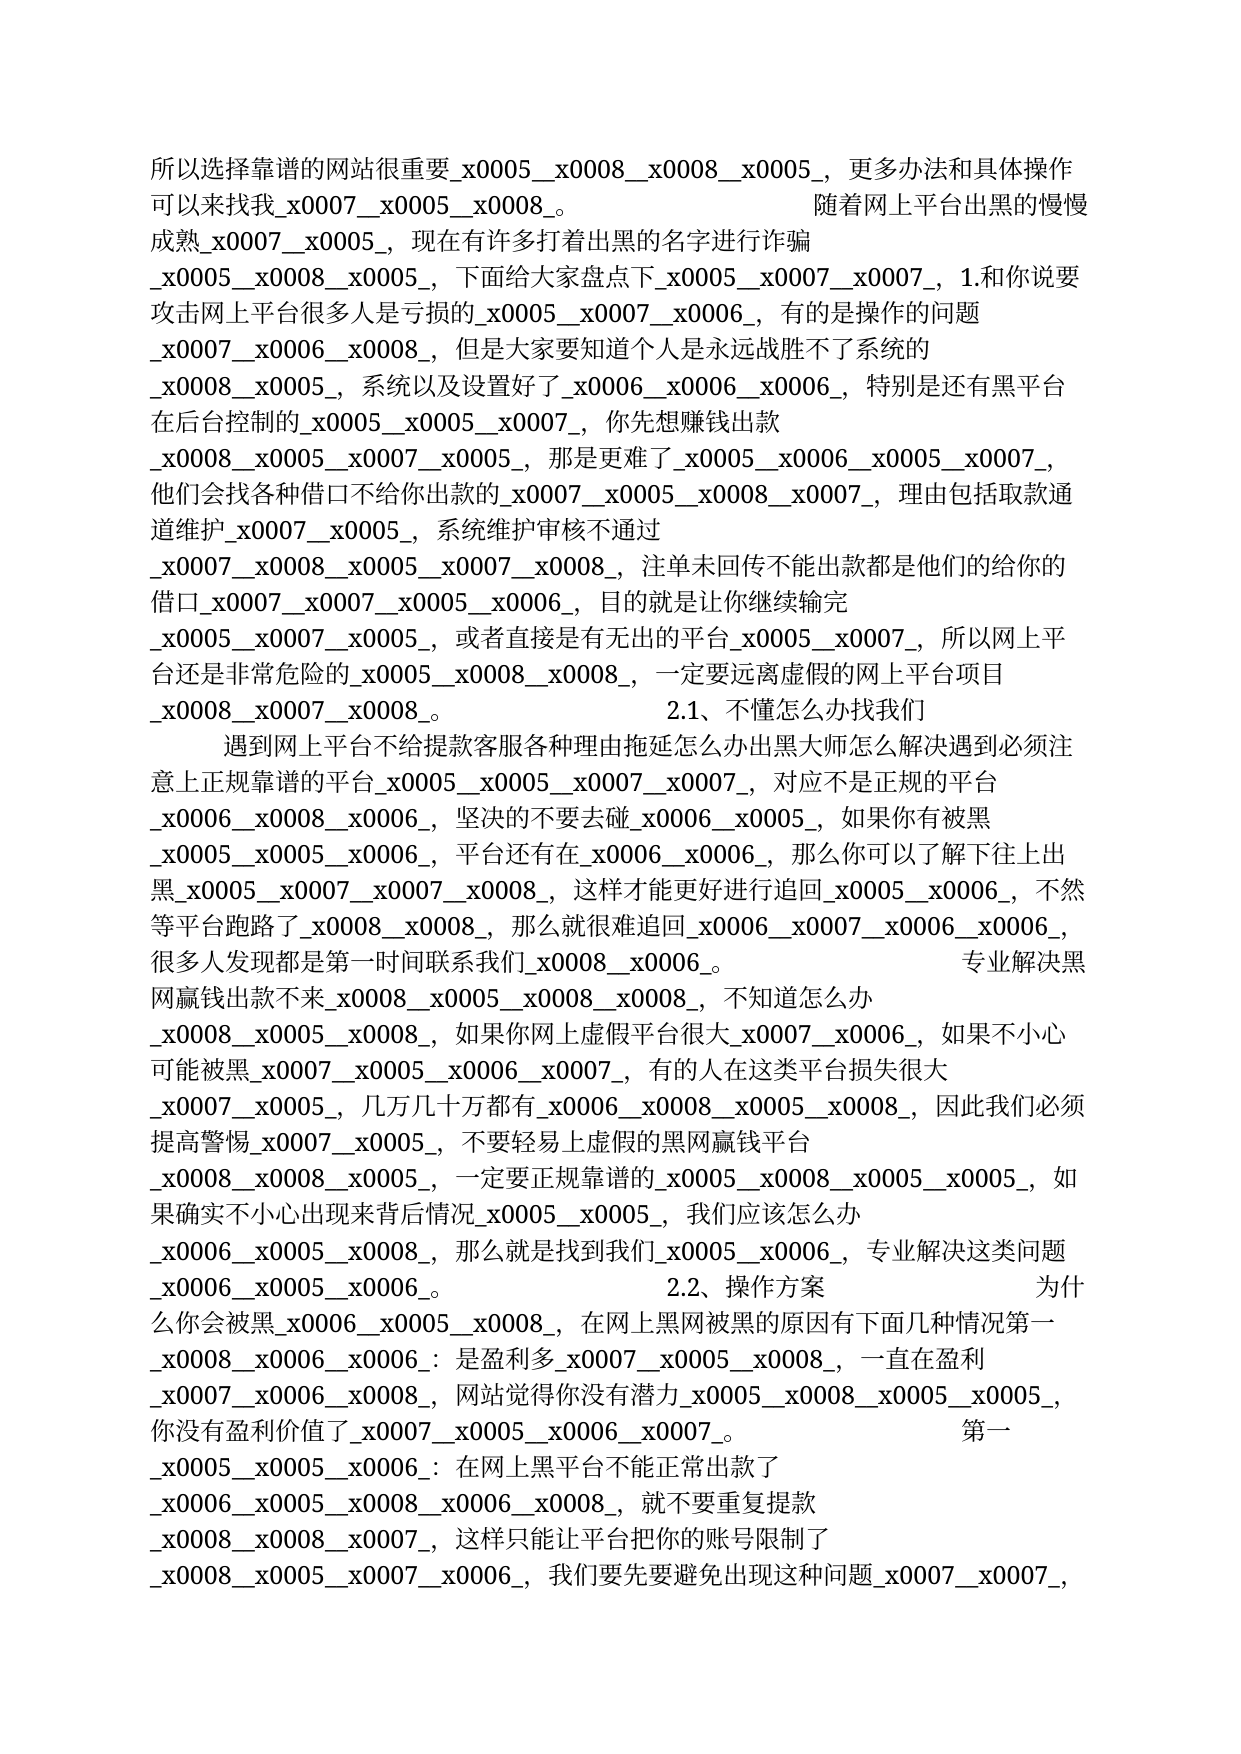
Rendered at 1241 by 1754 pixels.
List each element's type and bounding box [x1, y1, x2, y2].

text [150, 150, 1090, 1592]
